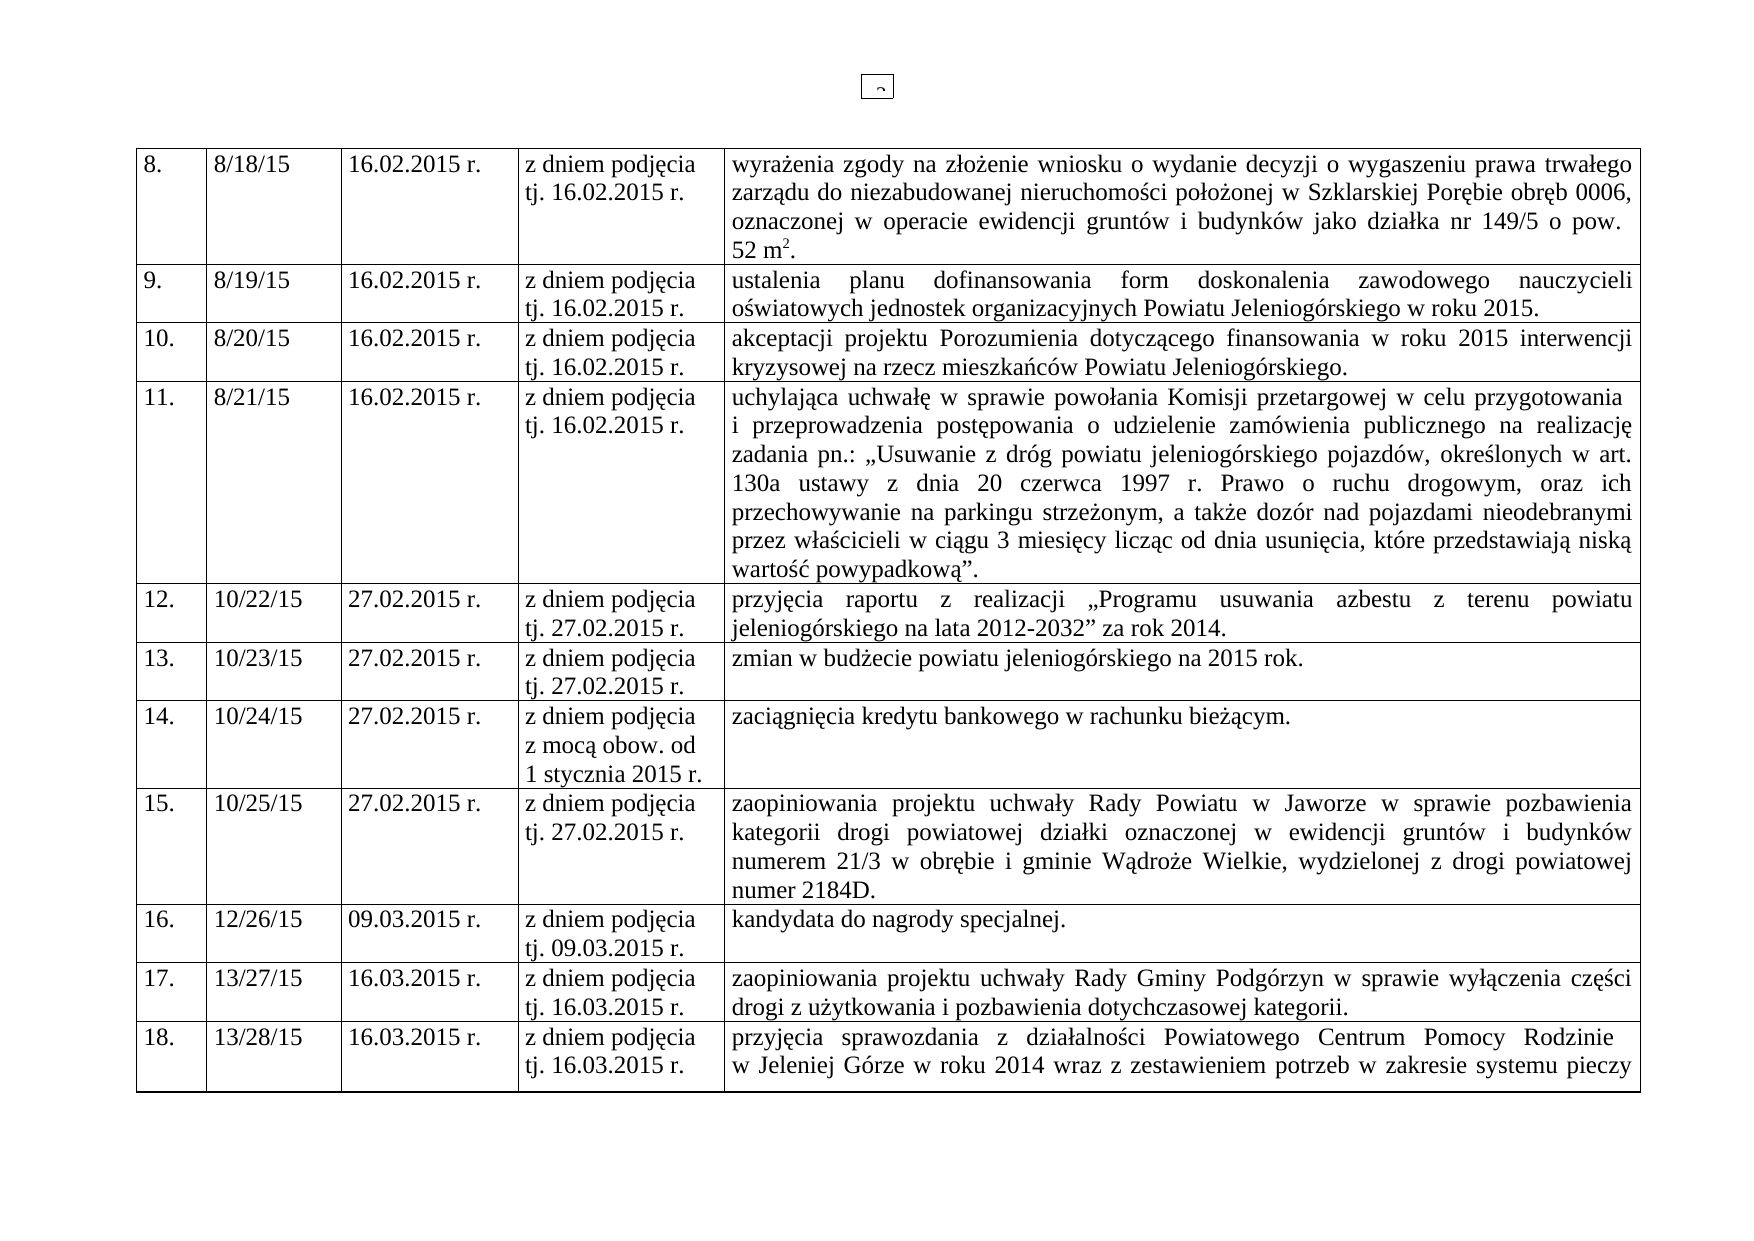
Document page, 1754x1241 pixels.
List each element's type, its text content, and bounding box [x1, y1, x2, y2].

table_cell z dniem podjęcia tj. 16.02.2015 r. [519, 265, 724, 322]
table_cell 27.02.2015 r. [342, 584, 518, 642]
table_cell 17. [137, 963, 206, 1021]
table_cell 09.03.2015 r. [342, 905, 518, 962]
table_cell z dniem podjęcia tj. 16.02.2015 r. [519, 382, 724, 583]
table_cell 10. [137, 323, 206, 381]
table_cell 13/28/15 [207, 1022, 341, 1091]
table_cell 8. [137, 149, 206, 264]
table_cell 8/18/15 [207, 149, 341, 264]
table_cell z dniem podjęcia tj. 27.02.2015 r. [519, 584, 724, 642]
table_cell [519, 1022, 724, 1091]
table_cell 27.02.2015 r. [342, 643, 518, 700]
table_cell zmian w budżecie powiatu jeleniogórskiego na 2015 rok. [725, 643, 1640, 700]
table_cell z dniem podjęcia tj. 16.02.2015 r. [519, 323, 724, 381]
table_cell 16. [137, 905, 206, 962]
table_cell ustalenia planu dofinansowania form doskonalenia zawodowego nauczycieli oświatowych jednostek organizacyjnych Powiatu Jeleniogórskiego w roku 2015. [725, 265, 1640, 322]
table_cell 16.03.2015 r. [342, 963, 518, 1021]
table_cell z dniem podjęcia tj. 27.02.2015 r. [519, 643, 724, 700]
table_cell 18. [137, 1022, 206, 1091]
table_cell 11. [137, 382, 206, 583]
table_cell 10/22/15 [207, 584, 341, 642]
table_cell z dniem podjęcia tj. 09.03.2015 r. [519, 905, 724, 962]
table_cell wyrażenia zgody na złożenie wniosku o wydanie decyzji o wygaszeniu prawa trwałego zarządu do niezabudowanej nieruchomości położonej w Szklarskiej Porębie obręb 0006, oznaczonej w operacie ewidencji gruntów i budynków jako działka nr 149/5 o pow. 52 m2. [725, 149, 1640, 264]
table_cell 9. [137, 265, 206, 322]
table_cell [725, 1022, 1640, 1091]
table_cell 10/23/15 [207, 643, 341, 700]
table_cell 13. [137, 643, 206, 700]
table_cell 12/26/15 [207, 905, 341, 962]
table_cell akceptacji projektu Porozumienia dotyczącego finansowania w roku 2015 interwencji kryzysowej na rzecz mieszkańców Powiatu Jeleniogórskiego. [725, 323, 1640, 381]
table_cell kandydata do nagrody specjalnej. [725, 905, 1640, 962]
table_cell 14. [137, 701, 206, 787]
table_cell 8/19/15 [207, 265, 341, 322]
table_cell 16.02.2015 r. [342, 323, 518, 381]
table_cell 16.02.2015 r. [342, 265, 518, 322]
table_cell 15. [137, 789, 206, 903]
table_cell przyjęcia raportu z realizacji „Programu usuwania azbestu z terenu powiatu jeleniogórskiego na lata 2012-2032” za rok 2014. [725, 584, 1640, 642]
table_cell z dniem podjęcia tj. 16.03.2015 r. [519, 963, 724, 1021]
table_cell zaciągnięcia kredytu bankowego w rachunku bieżącym. [725, 701, 1640, 787]
table_cell 8/21/15 [207, 382, 341, 583]
table_cell zaopiniowania projektu uchwały Rady Powiatu w Jaworze w sprawie pozbawienia kategorii drogi powiatowej działki oznaczonej w ewidencji gruntów i budynków numerem 21/3 w obrębie i gminie Wądroże Wielkie, wydzielonej z drogi powiatowej numer 2184D. [725, 789, 1640, 903]
table_cell 16.03.2015 r. [342, 1022, 518, 1091]
table_cell 10/24/15 [207, 701, 341, 787]
table_cell 16.02.2015 r. [342, 149, 518, 264]
table_cell z dniem podjęcia tj. 16.02.2015 r. [519, 149, 724, 264]
table_cell 12. [137, 584, 206, 642]
table_cell uchylająca uchwałę w sprawie powołania Komisji przetargowej w celu przygotowania i przeprowadzenia postępowania o udzielenie zamówienia publicznego na realizację zadania pn.: „Usuwanie z dróg powiatu jeleniogórskiego pojazdów, określonych w art. 130a ustawy z dnia 20 czerwca 1997 r. Prawo o ruchu drogowym, oraz ich przechowywanie na parkingu strzeżonym, a także dozór nad pojazdami nieodebranymi przez właścicieli w ciągu 3 miesięcy licząc od dnia usunięcia, które przedstawiają niską wartość powypadkową”. [725, 382, 1640, 583]
table_cell 13/27/15 [207, 963, 341, 1021]
table_cell 10/25/15 [207, 789, 341, 903]
table_cell 27.02.2015 r. [342, 789, 518, 903]
table_cell z dniem podjęcia z mocą obow. od 1 stycznia 2015 r. [519, 701, 724, 787]
table_cell 27.02.2015 r. [342, 701, 518, 787]
table_cell zaopiniowania projektu uchwały Rady Gminy Podgórzyn w sprawie wyłączenia części drogi z użytkowania i pozbawienia dotychczasowej kategorii. [725, 963, 1640, 1021]
table_cell 8/20/15 [207, 323, 341, 381]
table_cell z dniem podjęcia tj. 27.02.2015 r. [519, 789, 724, 903]
table_cell 16.02.2015 r. [342, 382, 518, 583]
